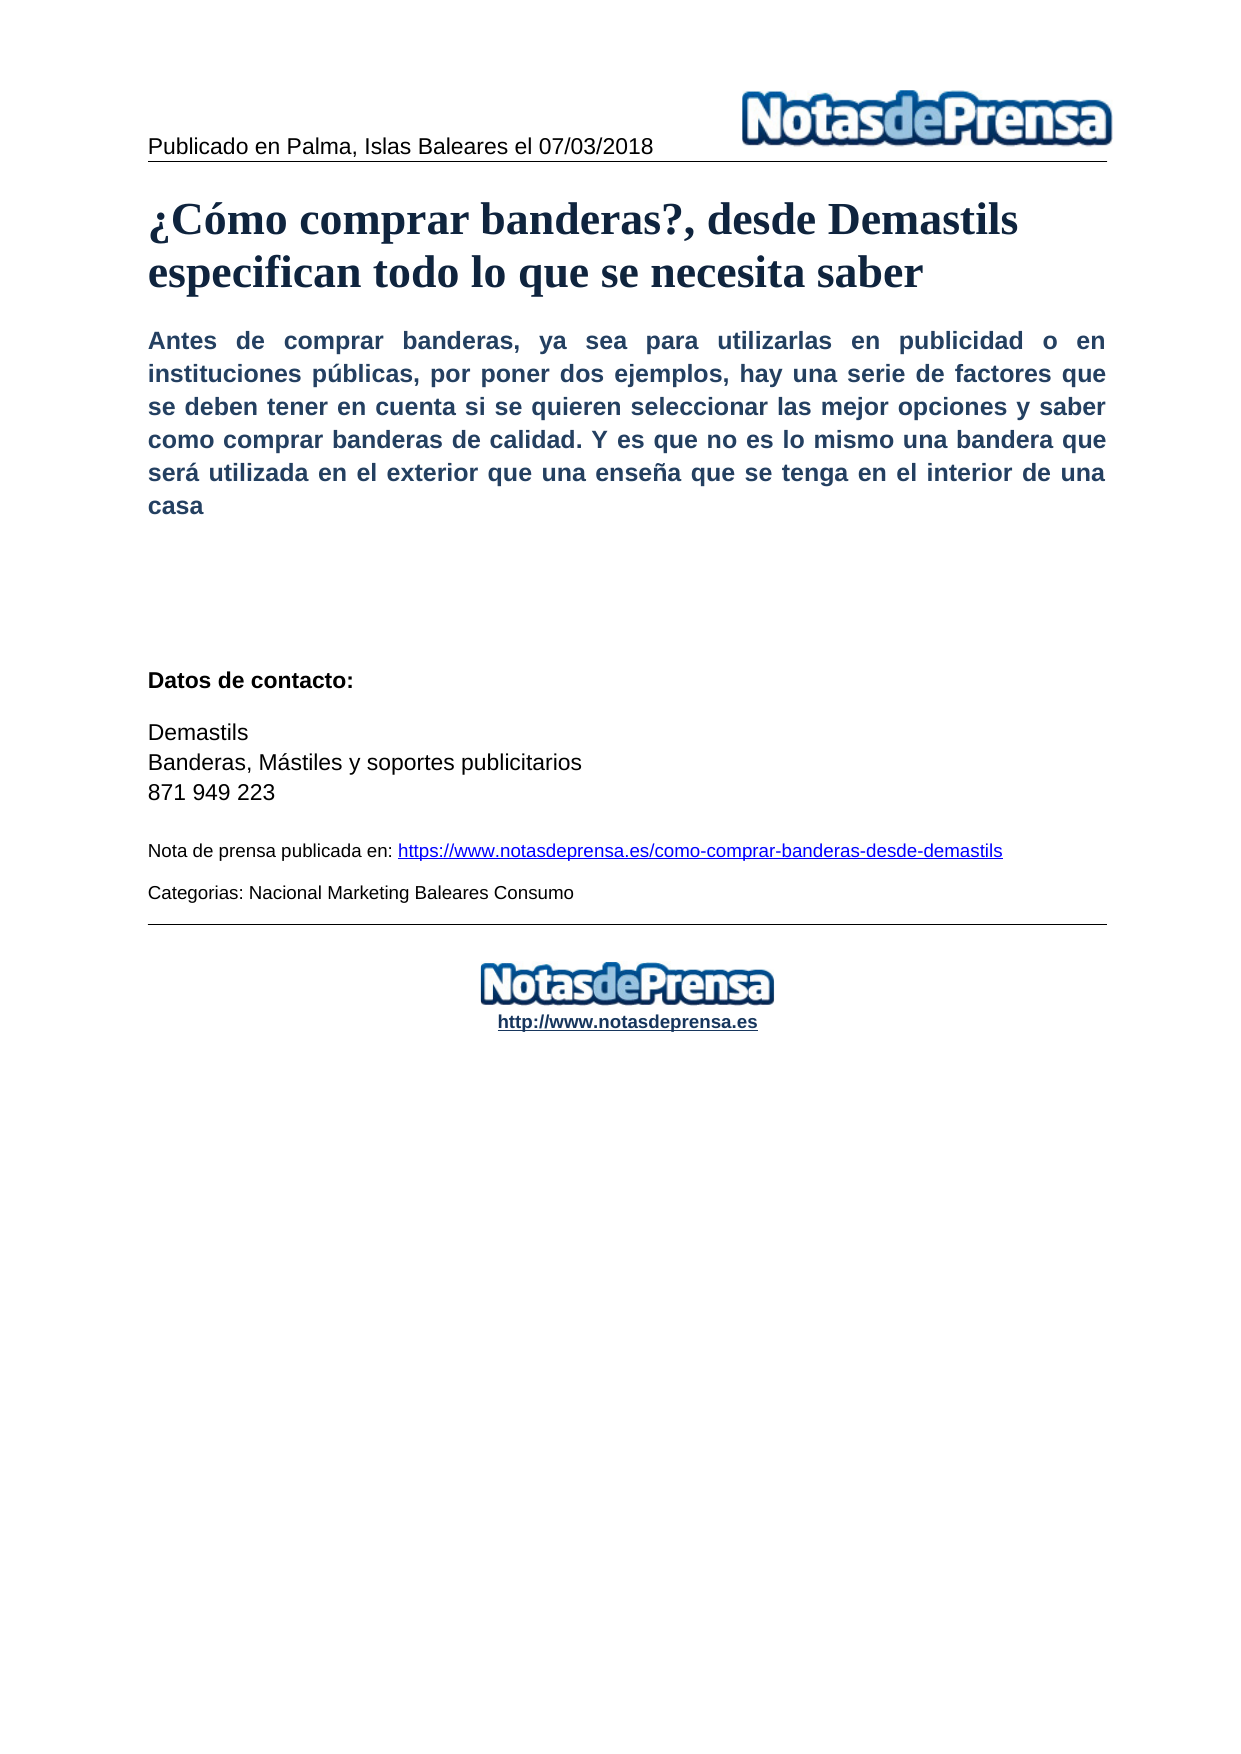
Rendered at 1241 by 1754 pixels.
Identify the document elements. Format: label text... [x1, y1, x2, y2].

text Banderas, Mástiles y soportes publicitarios [148, 749, 1063, 775]
subtitle ¿Cómo comprar banderas?, desde Demastils especifican todo lo que se necesita saber [148, 192, 1107, 297]
text Demastils [148, 718, 1063, 745]
picture [480, 961, 775, 1007]
text http://www.notasdeprensa.es [148, 1011, 1107, 1033]
text Datos de contacto: [148, 667, 1107, 694]
picture [742, 90, 1113, 148]
text Categorias: Nacional Marketing Baleares Consumo [148, 882, 1107, 903]
text Publicado en Palma, Islas Baleares el 07/03/2018 [148, 133, 1107, 161]
text 871 949 223 [148, 779, 1063, 805]
text Nota de prensa publicada en: https://www.notasdeprensa.es/como-comprar-banderas-desde-demastils [148, 839, 1107, 861]
subtitle Antes de comprar banderas, ya sea para utilizarlas en publicidad o en instituciones públicas, por poner dos ejemplos, hay una serie de factores que se deben tener en cuenta si se quieren seleccionar las mejor opciones y saber como comprar banderas de calidad. Y es que no es lo mismo una bandera que será utilizada en el exterior que una enseña que se tenga en el interior de una casa [148, 326, 1107, 520]
